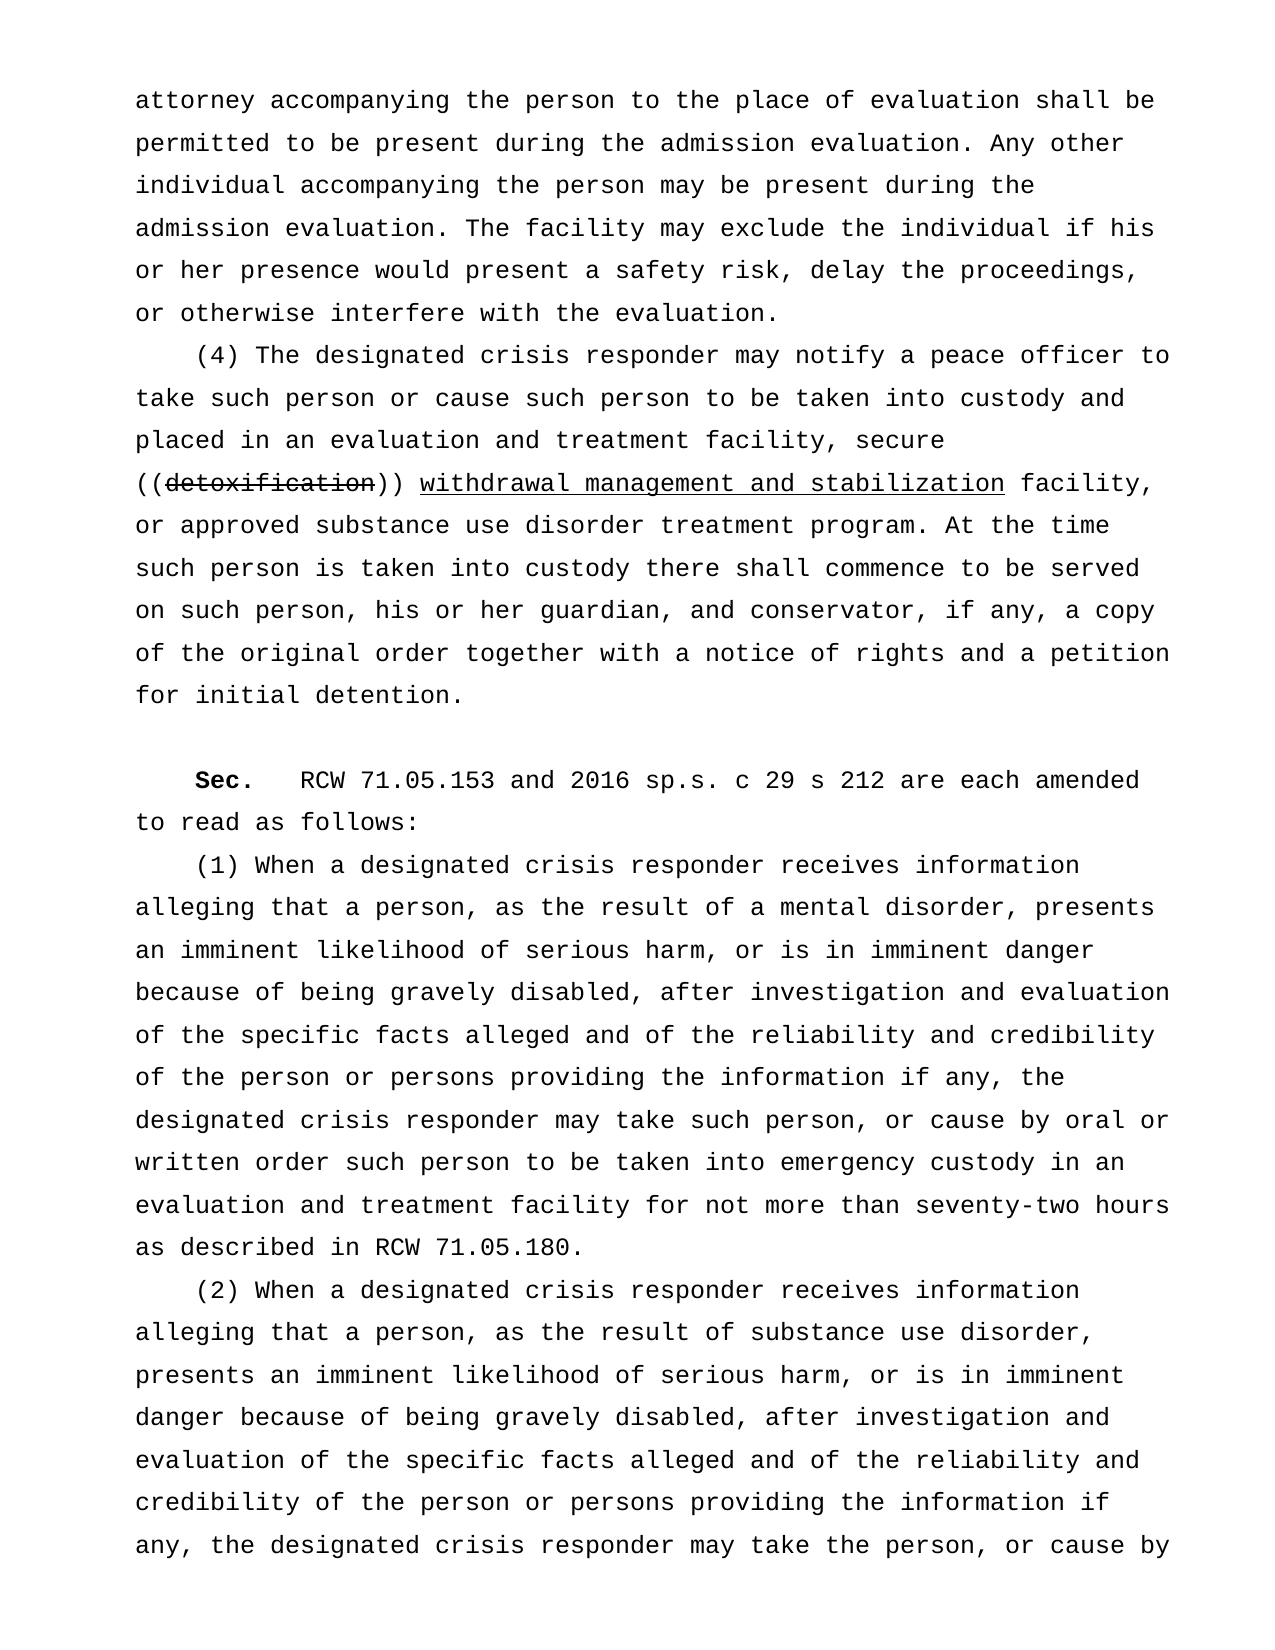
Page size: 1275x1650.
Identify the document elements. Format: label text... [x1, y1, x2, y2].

text Sec. RCW 71.05.153 and 2016 sp.s. c 29 s 212 are each amended to read as follows: [135, 754, 1170, 839]
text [135, 1264, 1170, 1562]
text (4) The designated crisis responder may notify a peace officer to take such person or cause such person to be taken into custody and placed in an evaluation and treatment facility, secure ((detoxification)) withdrawal management and stabilization facility, or approved substance use disorder treatment program. At the time such person is taken into custody there shall commence to be served on such person, his or her guardian, and conservator, if any, a copy of the original order together with a notice of rights and a petition for initial detention. [135, 330, 1170, 712]
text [135, 75, 1170, 330]
text (1) When a designated crisis responder receives information alleging that a person, as the result of a mental disorder, presents an imminent likelihood of serious harm, or is in imminent danger because of being gravely disabled, after investigation and evaluation of the specific facts alleged and of the reliability and credibility of the person or persons providing the information if any, the designated crisis responder may take such person, or cause by oral or written order such person to be taken into emergency custody in an evaluation and treatment facility for not more than seventy-two hours as described in RCW 71.05.180. [135, 839, 1170, 1264]
